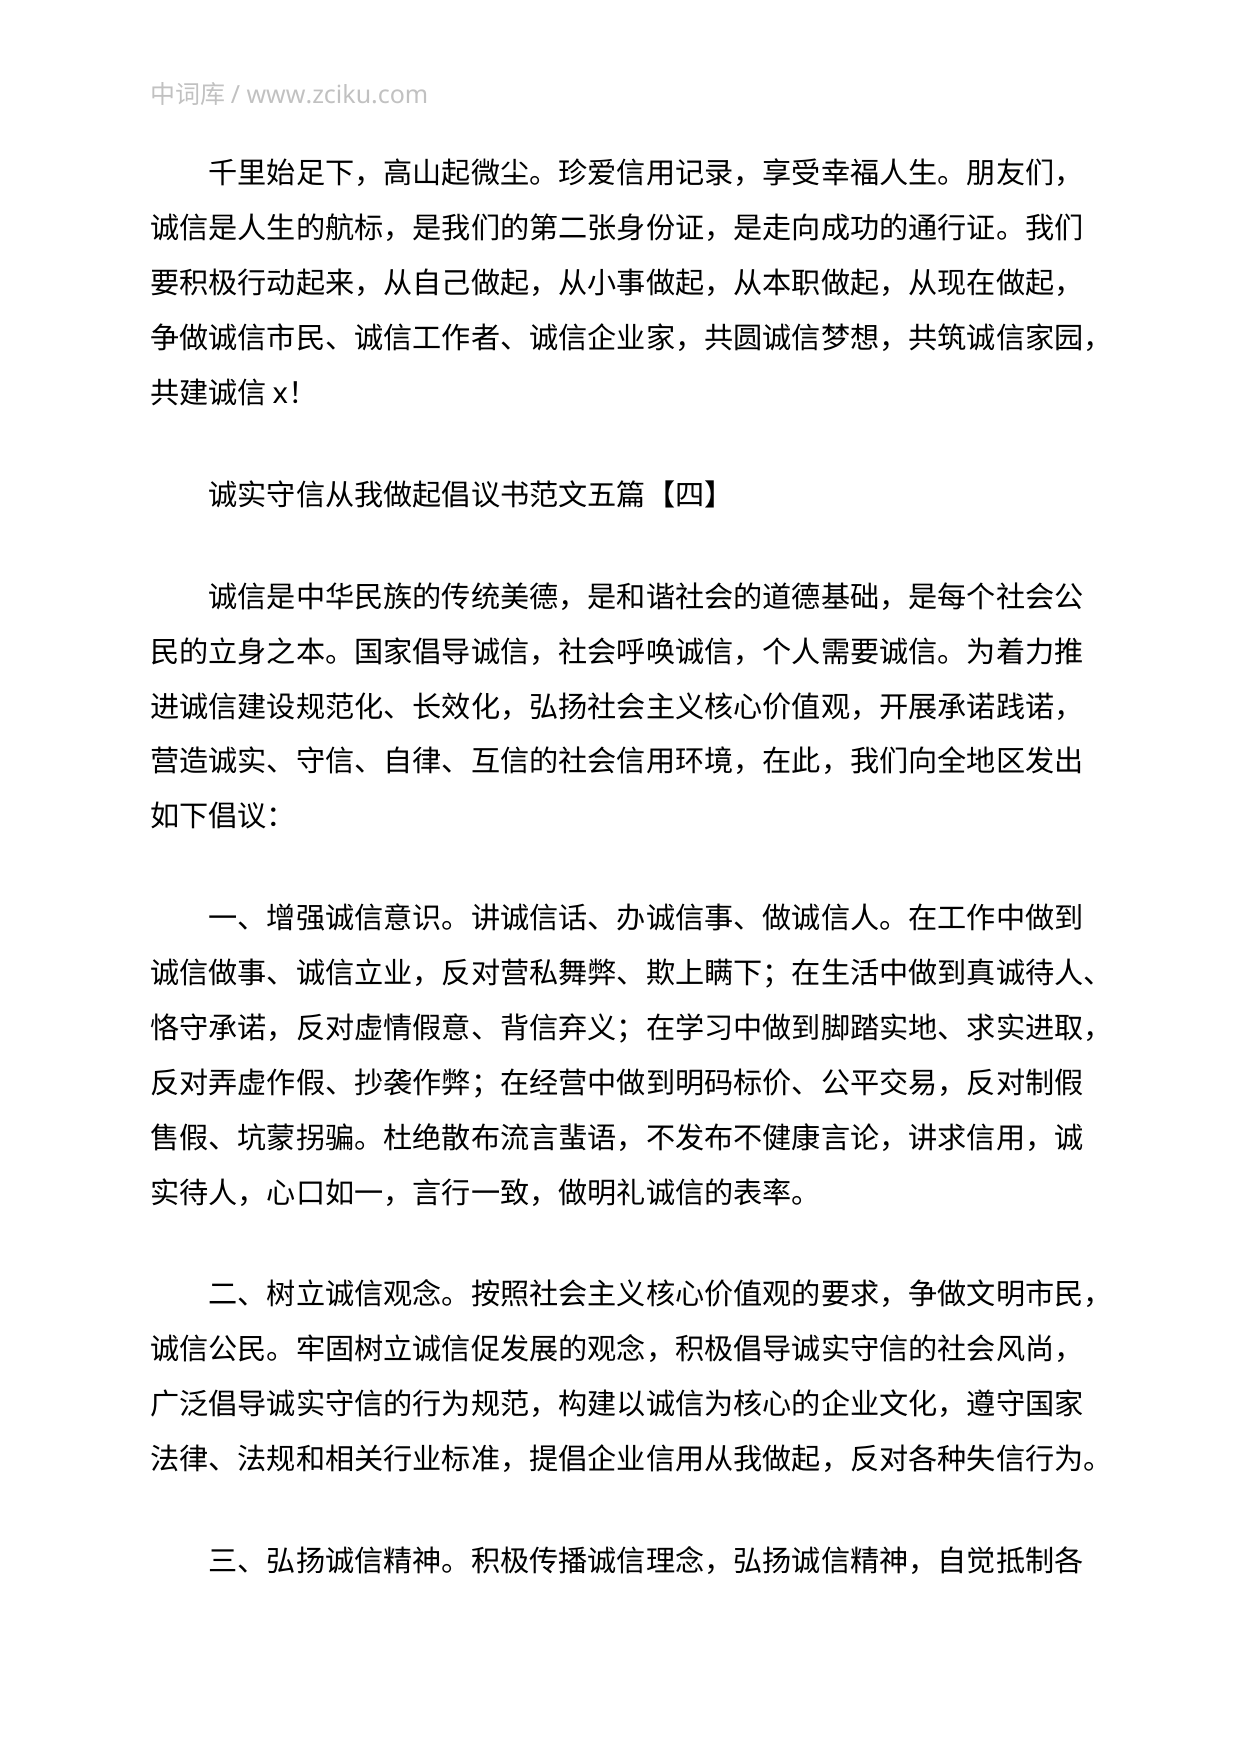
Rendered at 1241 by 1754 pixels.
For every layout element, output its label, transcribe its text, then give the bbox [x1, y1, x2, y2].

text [150, 1537, 1090, 1580]
text 二、树立诚信观念。按照社会主义核心价值观的要求，争做文明市民，诚信公民。牢固树立诚信促发展的观念，积极倡导诚实守信的社会风尚，广泛倡导诚实守信的行为规范，构建以诚信为核心的企业文化，遵守国家法律、法规和相关行业标准，提倡企业信用从我做起，反对各种失信行为。 [150, 1271, 1090, 1478]
text 诚信是中华民族的传统美德，是和谐社会的道德基础，是每个社会公民的立身之本。国家倡导诚信，社会呼唤诚信，个人需要诚信。为着力推进诚信建设规范化、长效化，弘扬社会主义核心价值观，开展承诺践诺，营造诚实、守信、自律、互信的社会信用环境，在此，我们向全地区发出如下倡议： [150, 573, 1090, 835]
text 一、增强诚信意识。讲诚信话、办诚信事、做诚信人。在工作中做到诚信做事、诚信立业，反对营私舞弊、欺上瞒下；在生活中做到真诚待人、恪守承诺，反对虚情假意、背信弃义；在学习中做到脚踏实地、求实进取，反对弄虚作假、抄袭作弊；在经营中做到明码标价、公平交易，反对制假售假、坑蒙拐骗。杜绝散布流言蜚语，不发布不健康言论，讲求信用，诚实待人，心口如一，言行一致，做明礼诚信的表率。 [150, 895, 1090, 1211]
text 千里始足下，高山起微尘。珍爱信用记录，享受幸福人生。朋友们，诚信是人生的航标，是我们的第二张身份证，是走向成功的通行证。我们要积极行动起来，从自己做起，从小事做起，从本职做起，从现在做起，争做诚信市民、诚信工作者、诚信企业家，共圆诚信梦想，共筑诚信家园，共建诚信x！ [150, 150, 1090, 412]
text 诚实守信从我做起倡议书范文五篇【四】 [150, 472, 1090, 514]
